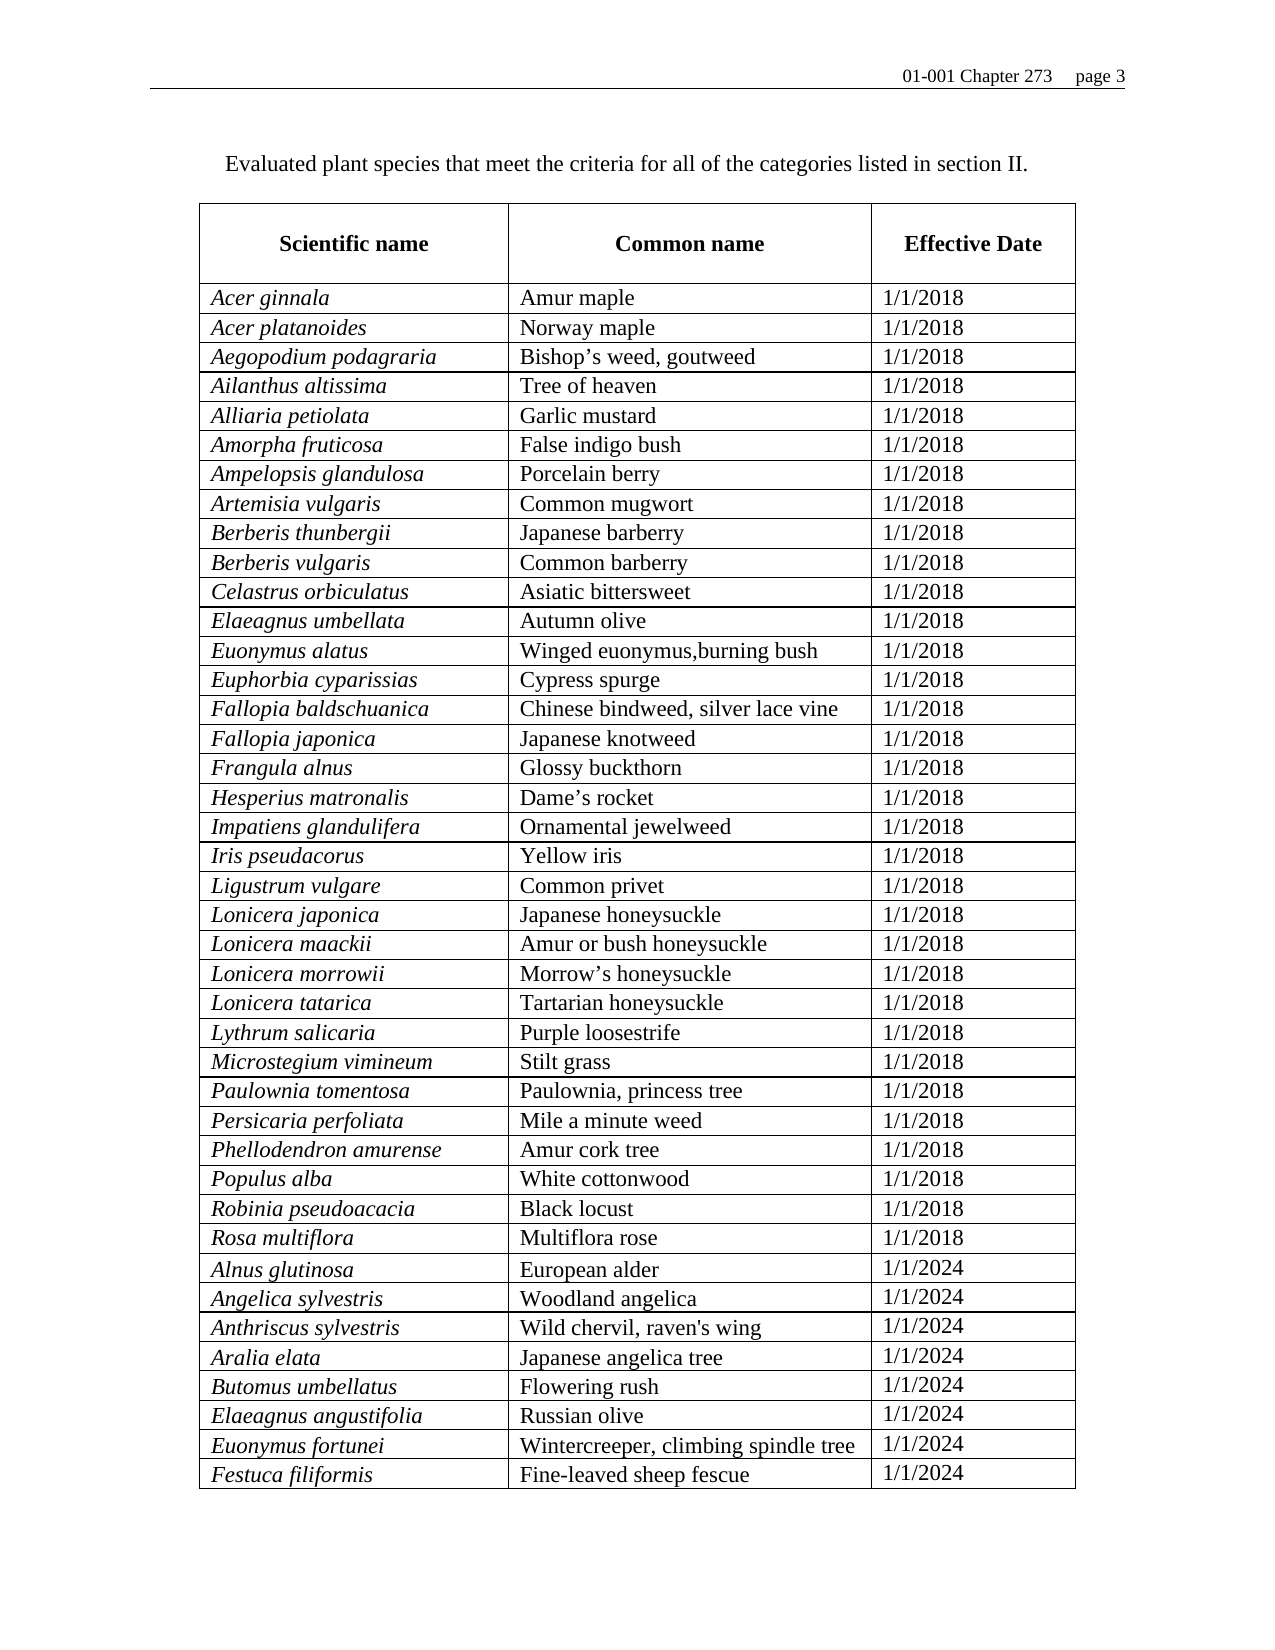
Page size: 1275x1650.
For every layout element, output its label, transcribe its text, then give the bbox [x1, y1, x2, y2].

table_cell Paulownia, princess tree [509, 1078, 871, 1106]
table_cell 1/1/2018 [872, 989, 1075, 1018]
table_cell Euphorbia cyparissias [200, 666, 508, 694]
table_cell 1/1/2018 [872, 314, 1075, 342]
table_cell Fallopia japonica [200, 725, 508, 753]
table_cell Berberis vulgaris [200, 549, 508, 577]
table_cell Chinese bindweed, silver lace vine [509, 696, 871, 724]
table_cell Black locust [509, 1195, 871, 1223]
table_cell Common privet [509, 872, 871, 900]
table_cell False indigo bush [509, 431, 871, 459]
table_cell Hesperius matronalis [200, 784, 508, 812]
table_cell Fallopia baldschuanica [200, 696, 508, 724]
table_cell 1/1/2024 [872, 1459, 1075, 1488]
table_cell 1/1/2018 [872, 1224, 1075, 1253]
table_cell 1/1/2024 [872, 1371, 1075, 1399]
table_cell Mile a minute weed [509, 1107, 871, 1135]
table_cell Artemisia vulgaris [200, 490, 508, 518]
table_cell European alder [509, 1254, 871, 1282]
table_cell Anthriscus sylvestris [200, 1313, 508, 1341]
table_cell Alliaria petiolata [200, 402, 508, 430]
table_cell Tartarian honeysuckle [509, 989, 871, 1018]
table_cell Ampelopsis glandulosa [200, 461, 508, 489]
table_cell Russian olive [509, 1401, 871, 1429]
table_cell Impatiens glandulifera [200, 813, 508, 841]
table_cell Glossy buckthorn [509, 754, 871, 783]
table_cell Stilt grass [509, 1048, 871, 1076]
table_cell 1/1/2018 [872, 373, 1075, 401]
table_cell Common barberry [509, 549, 871, 577]
table_cell Woodland angelica [509, 1283, 871, 1311]
table_cell Cypress spurge [509, 666, 871, 694]
table_cell Japanese angelica tree [509, 1342, 871, 1370]
table_cell Fine-leaved sheep fescue [509, 1459, 871, 1488]
table_cell 1/1/2024 [872, 1342, 1075, 1370]
table_cell Acer platanoides [200, 314, 508, 342]
table_cell Acer ginnala [200, 284, 508, 313]
table_cell 1/1/2018 [872, 784, 1075, 812]
table_cell Autumn olive [509, 608, 871, 636]
table_cell Iris pseudacorus [200, 843, 508, 871]
table_cell Flowering rush [509, 1371, 871, 1399]
table_cell Alnus glutinosa [200, 1254, 508, 1282]
table_cell Amur or bush honeysuckle [509, 931, 871, 959]
table_cell 1/1/2024 [872, 1254, 1075, 1282]
table_header Scientific name [200, 204, 508, 283]
table_cell Porcelain berry [509, 461, 871, 489]
table_cell Bishop’s weed, goutweed [509, 343, 871, 371]
table_cell 1/1/2018 [872, 872, 1075, 900]
table_cell 1/1/2018 [872, 431, 1075, 459]
table_cell Asiatic bittersweet [509, 578, 871, 606]
table_cell 1/1/2018 [872, 1166, 1075, 1194]
table_cell 1/1/2018 [872, 490, 1075, 518]
table_cell Yellow iris [509, 843, 871, 871]
table_cell 1/1/2018 [872, 960, 1075, 988]
table_cell Butomus umbellatus [200, 1371, 508, 1399]
table_cell Amur cork tree [509, 1136, 871, 1164]
table_cell 1/1/2018 [872, 813, 1075, 841]
table_cell 1/1/2018 [872, 1019, 1075, 1047]
text Evaluated plant species that meet the criteria for all of the categories listed in section II. [225, 150, 1125, 176]
table_cell 1/1/2018 [872, 549, 1075, 577]
table_cell White cottonwood [509, 1166, 871, 1194]
table_cell Persicaria perfoliata [200, 1107, 508, 1135]
table_cell 1/1/2018 [872, 1136, 1075, 1164]
table_cell 1/1/2018 [872, 402, 1075, 430]
table_cell Elaeagnus umbellata [200, 608, 508, 636]
table_cell Lonicera tatarica [200, 989, 508, 1018]
table_cell Multiflora rose [509, 1224, 871, 1253]
table_cell Purple loosestrife [509, 1019, 871, 1047]
table_cell Ornamental jewelweed [509, 813, 871, 841]
table_cell 1/1/2018 [872, 519, 1075, 548]
table_cell Festuca filiformis [200, 1459, 508, 1488]
table_cell Euonymus alatus [200, 637, 508, 665]
table_cell 1/1/2018 [872, 931, 1075, 959]
table_cell Amorpha fruticosa [200, 431, 508, 459]
table_cell 1/1/2018 [872, 725, 1075, 753]
table_cell Japanese knotweed [509, 725, 871, 753]
table_cell 1/1/2024 [872, 1283, 1075, 1311]
table_cell Wintercreeper, climbing spindle tree [509, 1430, 871, 1458]
table_cell Frangula alnus [200, 754, 508, 783]
table_cell 1/1/2018 [872, 1048, 1075, 1076]
table_cell 1/1/2018 [872, 637, 1075, 665]
table_cell 1/1/2018 [872, 696, 1075, 724]
table_cell Tree of heaven [509, 373, 871, 401]
table_cell 1/1/2024 [872, 1313, 1075, 1341]
table_cell Lythrum salicaria [200, 1019, 508, 1047]
table_cell Norway maple [509, 314, 871, 342]
table_cell 1/1/2018 [872, 578, 1075, 606]
table_cell Elaeagnus angustifolia [200, 1401, 508, 1429]
table_cell Ailanthus altissima [200, 373, 508, 401]
table_cell 1/1/2018 [872, 843, 1075, 871]
table_cell Garlic mustard [509, 402, 871, 430]
table_cell 1/1/2018 [872, 343, 1075, 371]
table_cell 1/1/2018 [872, 1078, 1075, 1106]
table_cell 1/1/2024 [872, 1401, 1075, 1429]
table_cell Lonicera morrowii [200, 960, 508, 988]
table_cell 1/1/2018 [872, 1195, 1075, 1223]
table_cell Rosa multiflora [200, 1224, 508, 1253]
table_cell 1/1/2018 [872, 666, 1075, 694]
table_cell Ligustrum vulgare [200, 872, 508, 900]
table_cell Berberis thunbergii [200, 519, 508, 548]
table_cell Lonicera maackii [200, 931, 508, 959]
table_cell Phellodendron amurense [200, 1136, 508, 1164]
table_cell Wild chervil, raven's wing [509, 1313, 871, 1341]
table_cell 1/1/2024 [872, 1430, 1075, 1458]
table_cell Microstegium vimineum [200, 1048, 508, 1076]
table_cell Morrow’s honeysuckle [509, 960, 871, 988]
table_cell Japanese honeysuckle [509, 901, 871, 929]
table_cell Dame’s rocket [509, 784, 871, 812]
table_cell Euonymus fortunei [200, 1430, 508, 1458]
table_cell Celastrus orbiculatus [200, 578, 508, 606]
table_cell Common mugwort [509, 490, 871, 518]
table_cell Amur maple [509, 284, 871, 313]
table_cell Aralia elata [200, 1342, 508, 1370]
table_cell 1/1/2018 [872, 1107, 1075, 1135]
table_cell 1/1/2018 [872, 754, 1075, 783]
table_cell Angelica sylvestris [200, 1283, 508, 1311]
table_cell Winged euonymus,burning bush [509, 637, 871, 665]
table_header Common name [509, 204, 871, 283]
table_cell Aegopodium podagraria [200, 343, 508, 371]
table_cell 1/1/2018 [872, 608, 1075, 636]
table_cell 1/1/2018 [872, 284, 1075, 313]
table_header Effective Date [872, 204, 1075, 283]
table_cell 1/1/2018 [872, 901, 1075, 929]
table_cell Paulownia tomentosa [200, 1078, 508, 1106]
table_cell 1/1/2018 [872, 461, 1075, 489]
table_cell Robinia pseudoacacia [200, 1195, 508, 1223]
table_cell Lonicera japonica [200, 901, 508, 929]
table_cell Populus alba [200, 1166, 508, 1194]
table_cell Japanese barberry [509, 519, 871, 548]
